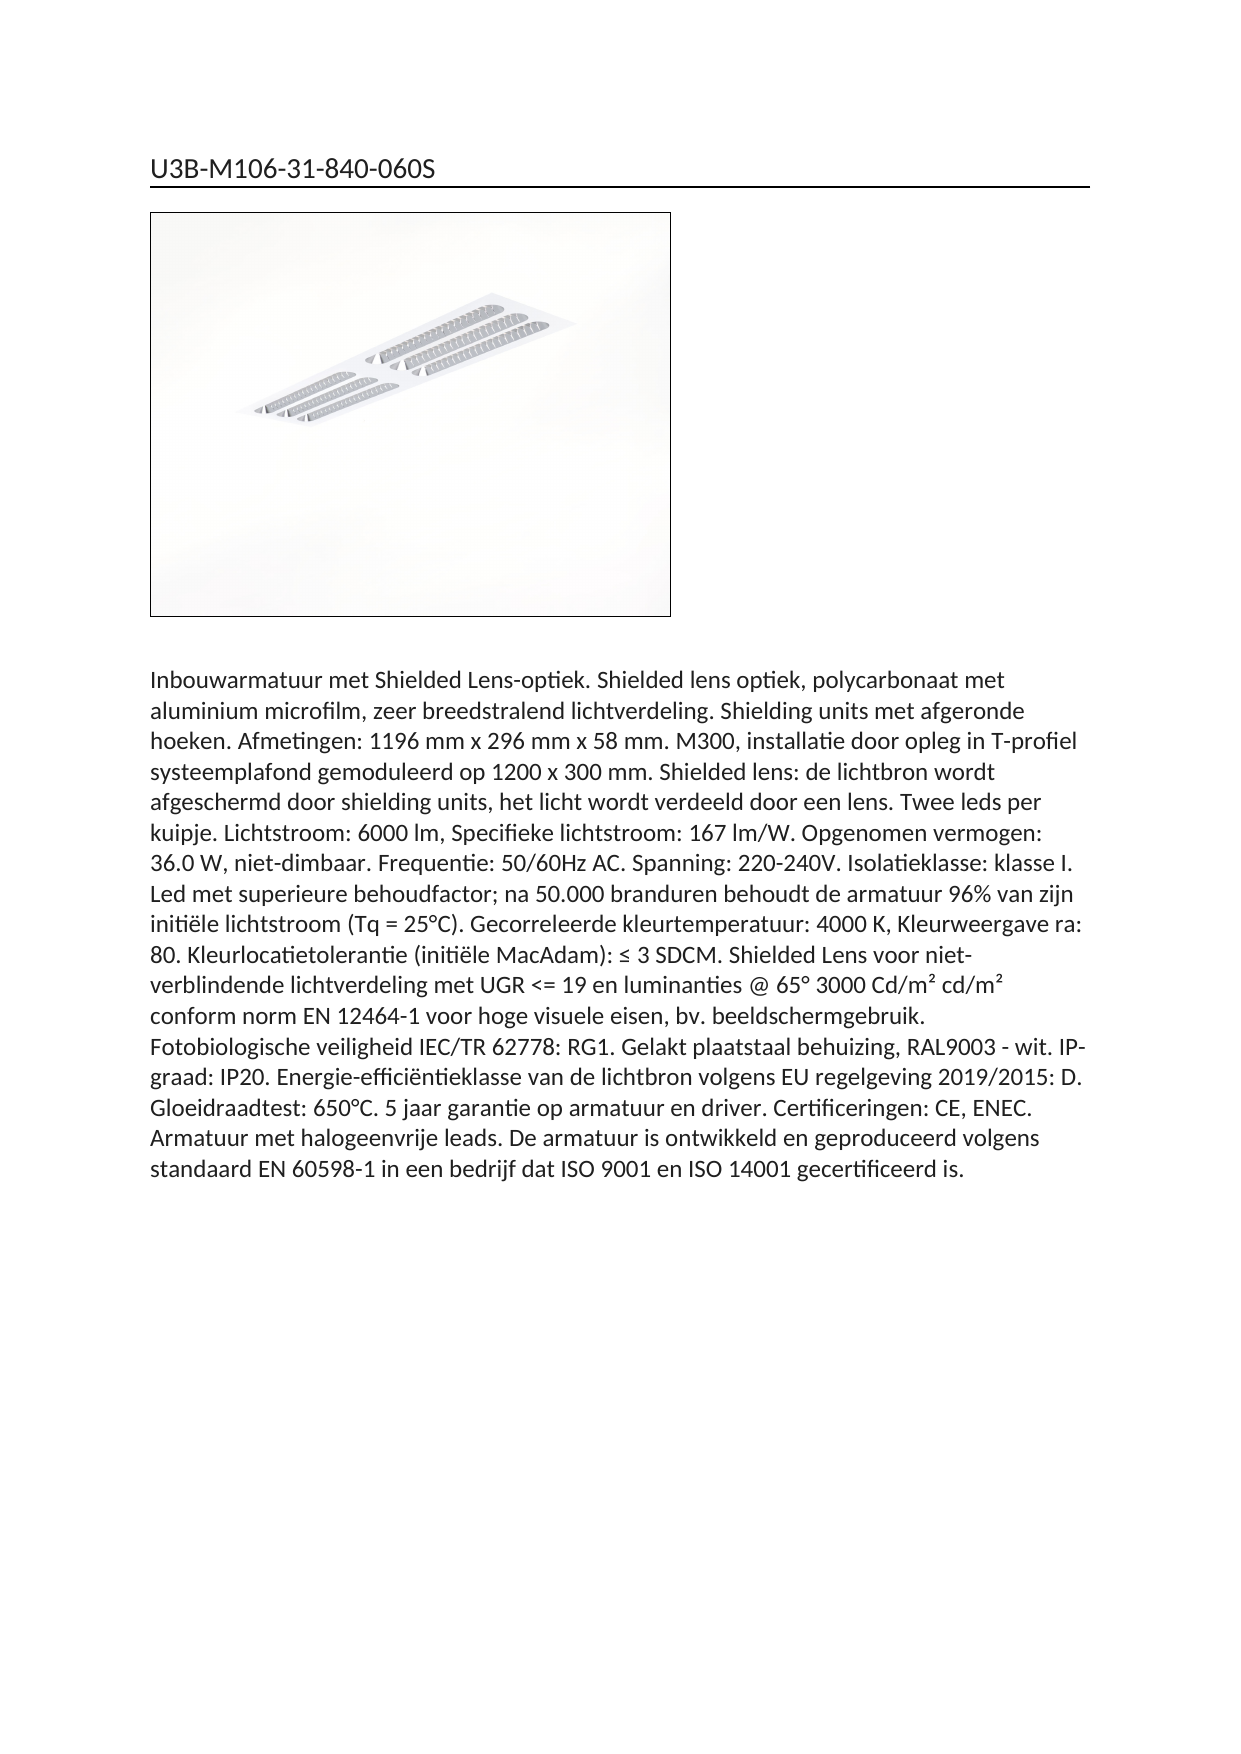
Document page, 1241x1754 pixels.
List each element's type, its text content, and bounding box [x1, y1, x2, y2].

text U3B-M106-31-840-060S [150, 150, 1090, 186]
picture [151, 213, 670, 616]
text Inbouwarmatuur met Shielded Lens-optiek. Shielded lens optiek, polycarbonaat met aluminium microfilm, zeer breedstralend lichtverdeling. Shielding units met afgeronde hoeken. Afmetingen: 1196 mm x 296 mm x 58 mm. M300, installatie door opleg in T-profiel systeemplafond gemoduleerd op 1200 x 300 mm. Shielded lens: de lichtbron wordt afgeschermd door shielding units, het licht wordt verdeeld door een lens. Twee leds per kuipje. Lichtstroom: 6000 lm, Specifieke lichtstroom: 167 lm/W. Opgenomen vermogen: 36.0 W, niet-dimbaar. Frequentie: 50/60Hz AC. Spanning: 220-240V. Isolatieklasse: klasse I. Led met superieure behoudfactor; na 50.000 branduren behoudt de armatuur 96% van zijn initiële lichtstroom (Tq = 25°C). Gecorreleerde kleurtemperatuur: 4000 K, Kleurweergave ra: 80. Kleurlocatietolerantie (initiële MacAdam): ≤ 3 SDCM. Shielded Lens voor niet-verblindende lichtverdeling met UGR <= 19 en luminanties @ 65° 3000 Cd/m² cd/m² conform norm EN 12464-1 voor hoge visuele eisen, bv. beeldschermgebruik. Fotobiologische veiligheid IEC/TR 62778: RG1. Gelakt plaatstaal behuizing, RAL9003 - wit. IP-graad: IP20. Energie-efficiëntieklasse van de lichtbron volgens EU regelgeving 2019/2015: D. Gloeidraadtest: 650°C. 5 jaar garantie op armatuur en driver. Certificeringen: CE, ENEC. Armatuur met halogeenvrije leads. De armatuur is ontwikkeld en geproduceerd volgens standaard EN 60598-1 in een bedrijf dat ISO 9001 en ISO 14001 gecertificeerd is. [150, 664, 1090, 1183]
